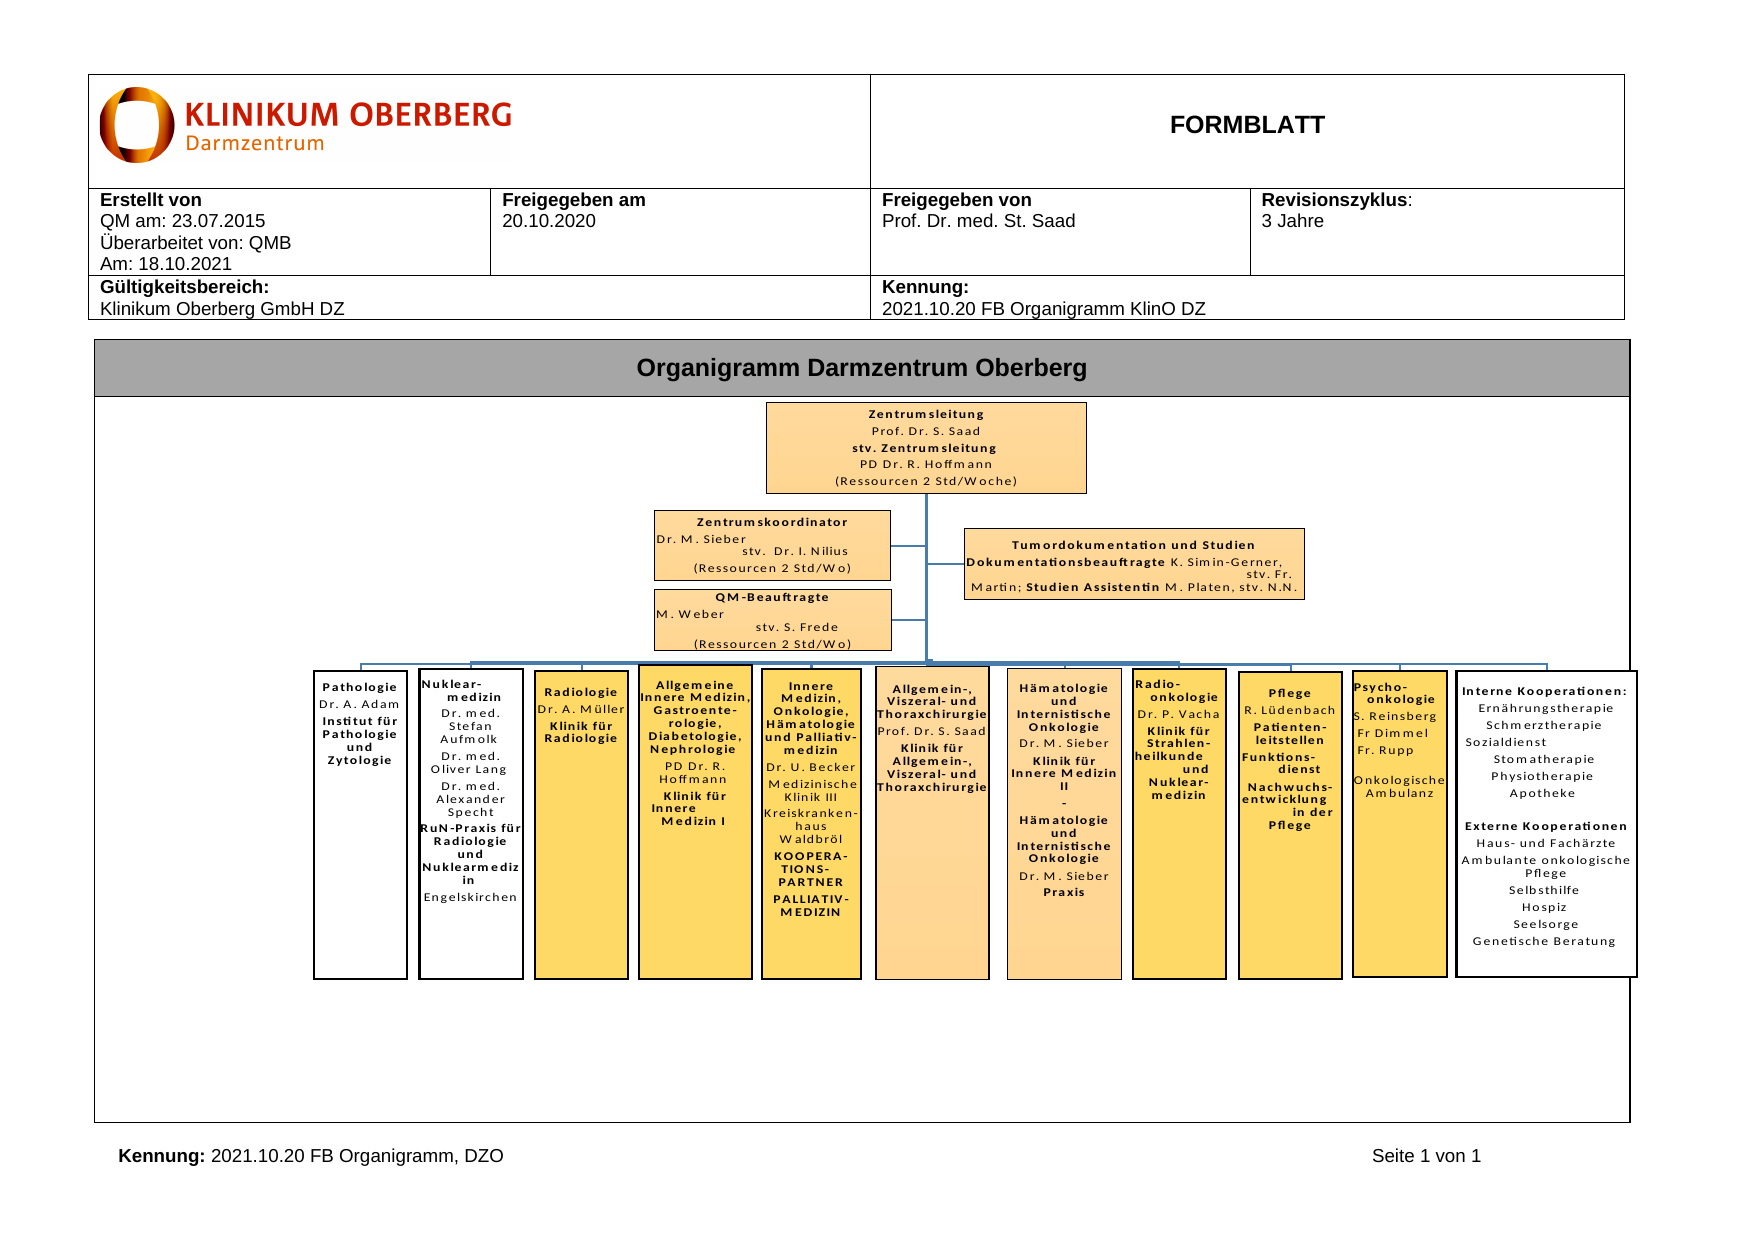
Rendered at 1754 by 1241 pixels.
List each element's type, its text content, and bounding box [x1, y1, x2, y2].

table_cell [95, 397, 1629, 1122]
table_header Organigramm Darmzentrum Oberberg [95, 340, 1629, 396]
picture [99, 87, 511, 163]
